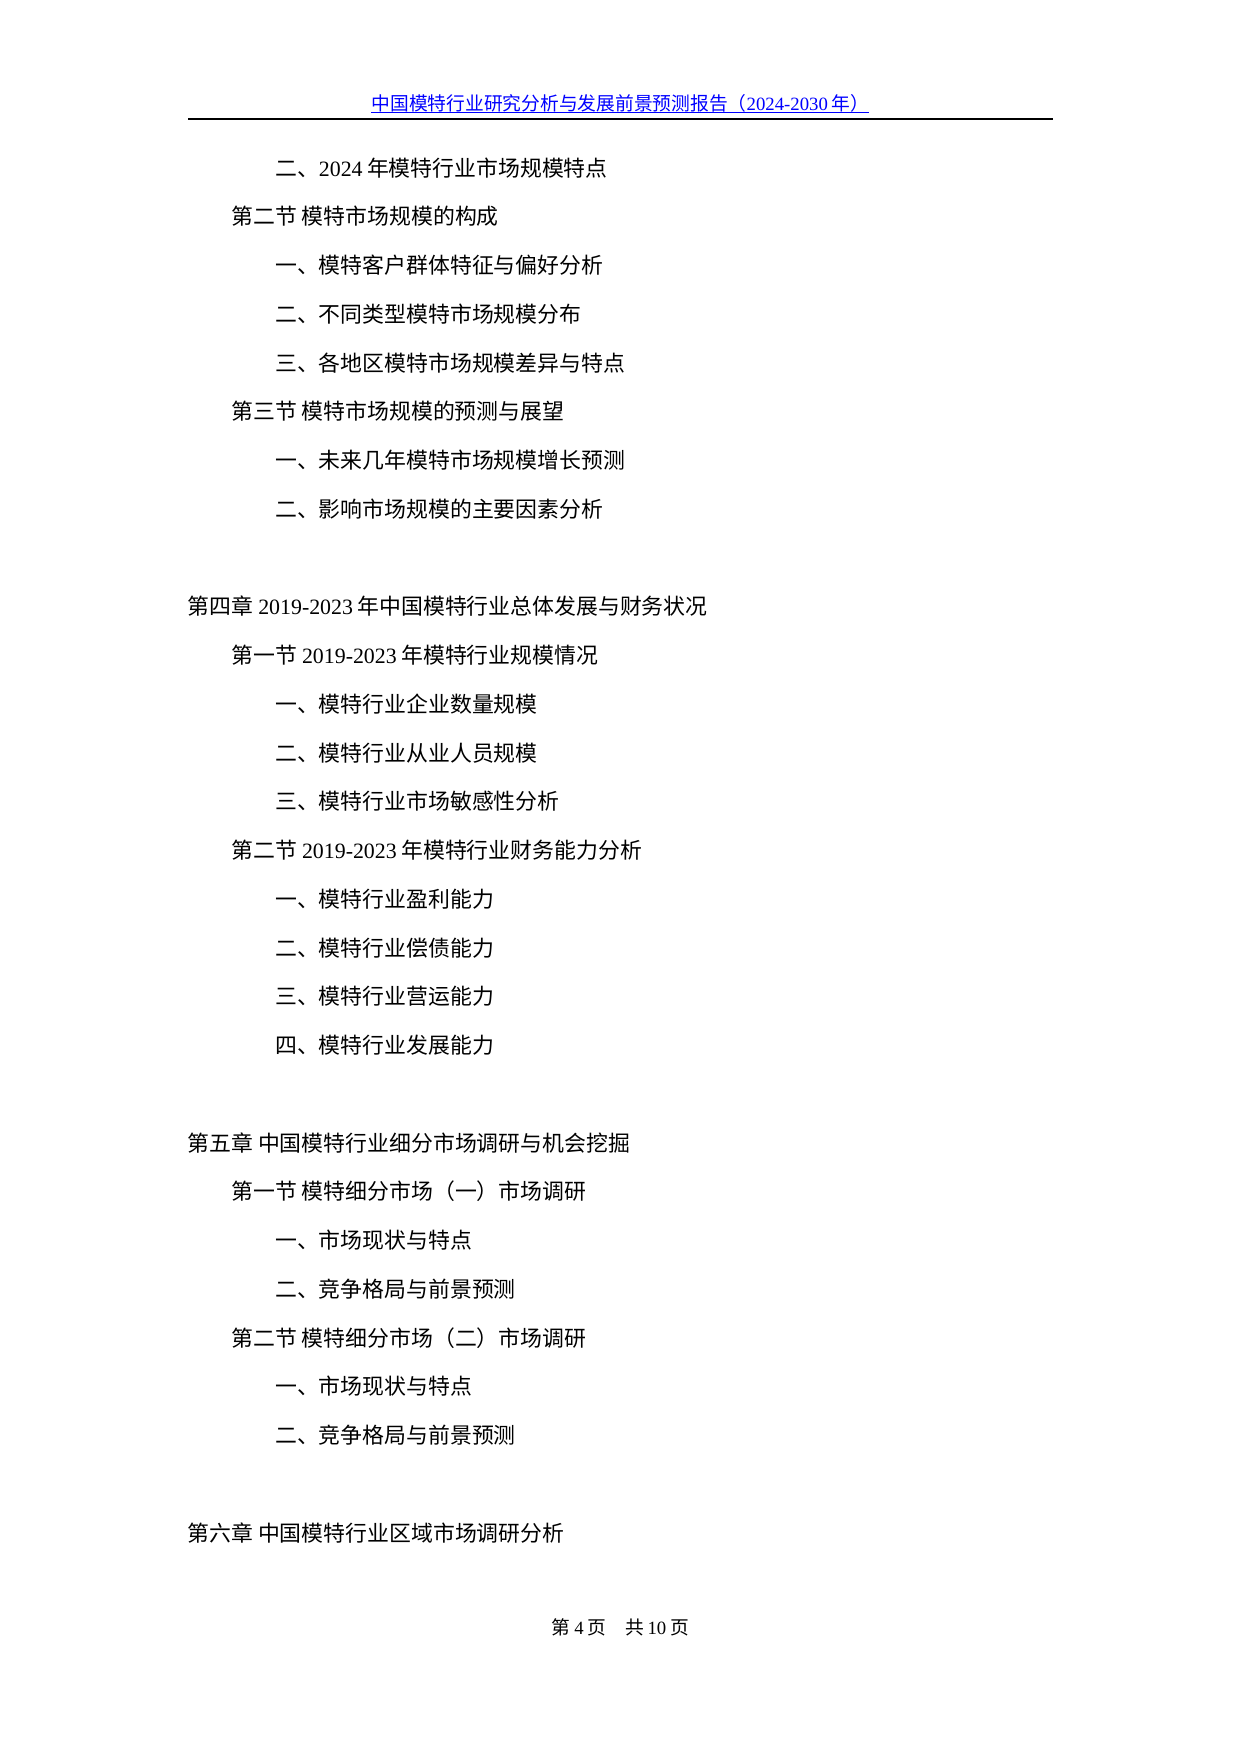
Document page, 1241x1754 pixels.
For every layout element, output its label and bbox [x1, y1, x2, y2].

text [187, 150, 1053, 1548]
